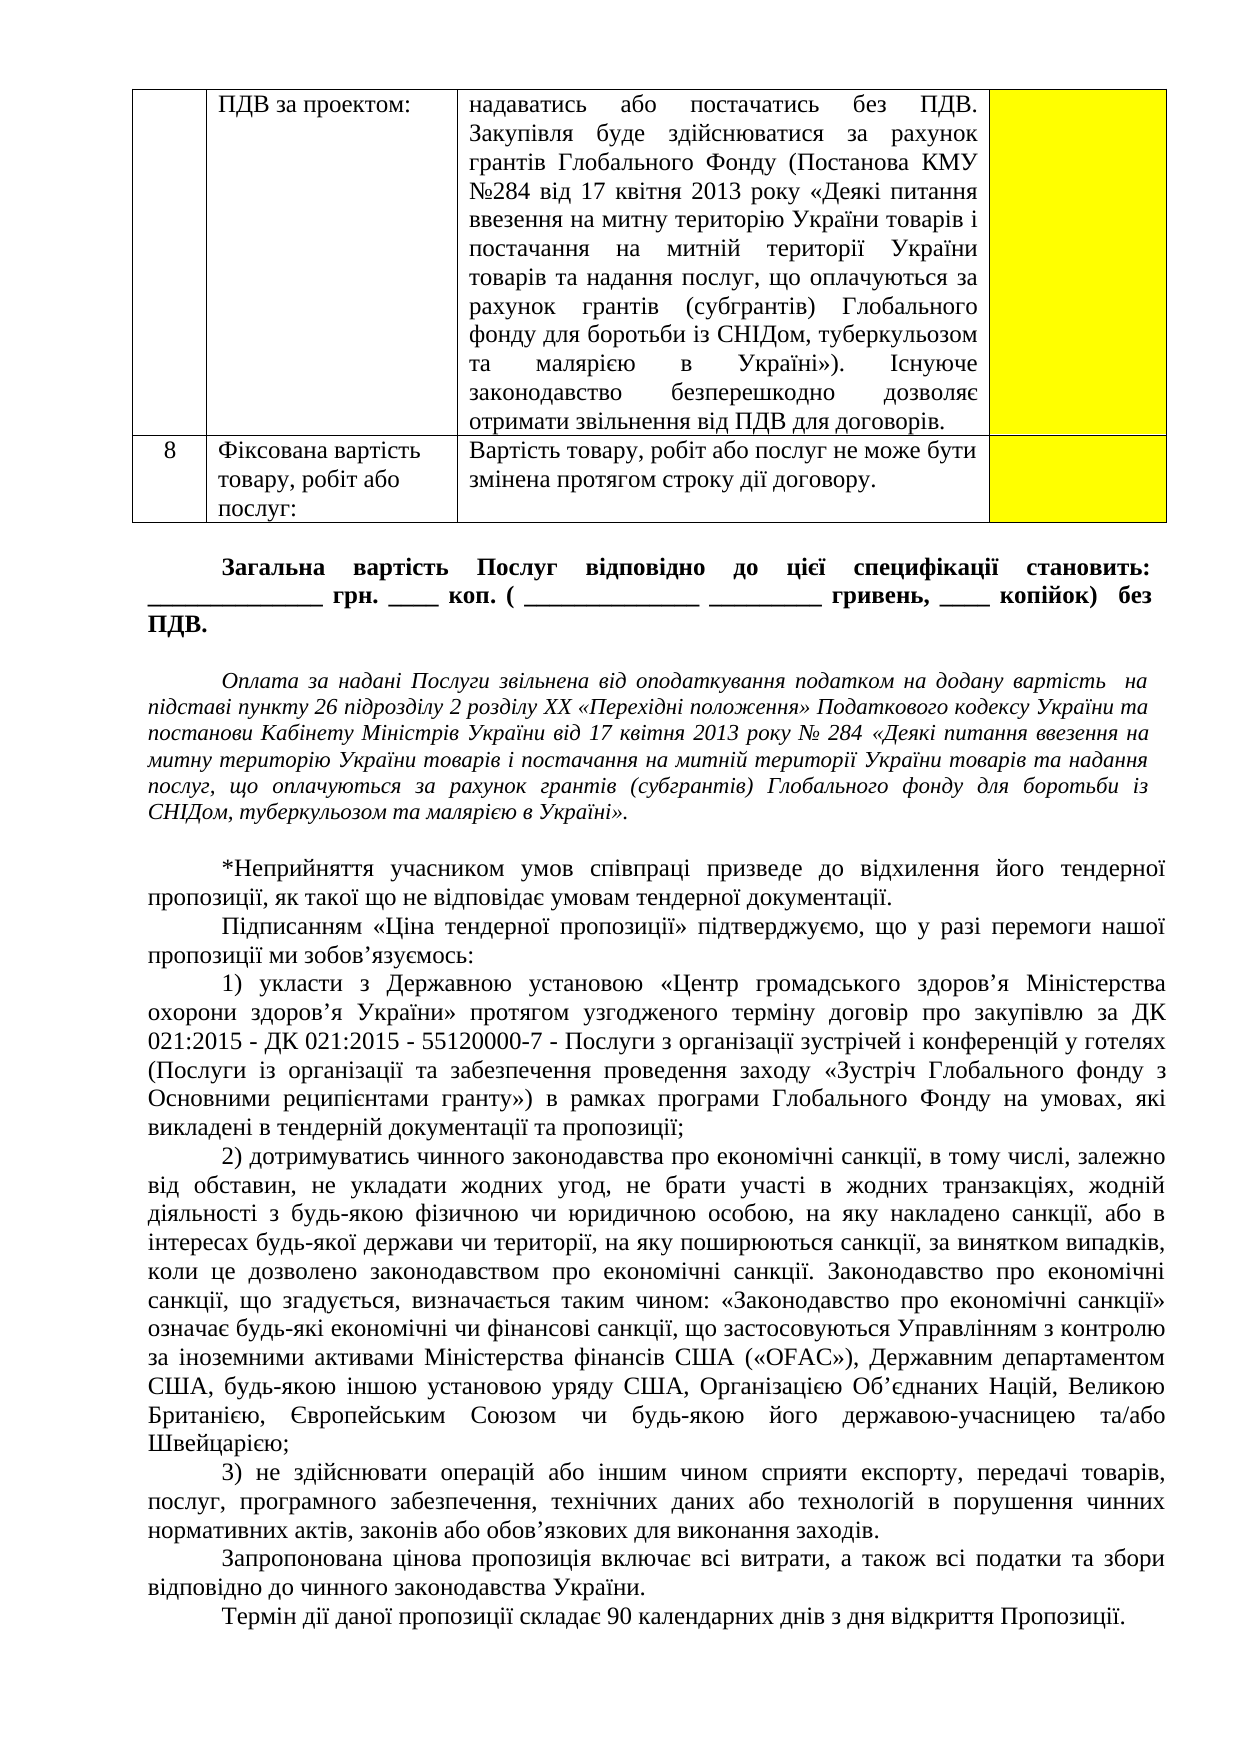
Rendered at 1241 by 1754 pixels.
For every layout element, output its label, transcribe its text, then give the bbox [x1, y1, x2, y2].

text Загальна вартість Послуг відповідно до цієї специфікації становить: ______________ грн. ____ коп. ( ______________ _________ гривень, ____ копійок) без ПДВ. [148, 552, 1152, 638]
text Термін дії даної пропозиції складає 90 календарних днів з дня відкриття Пропозиції. [148, 1601, 1166, 1630]
text 1) укласти з Державною установою «Центр громадського здоров’я Міністерства охорони здоров’я України» протягом узгодженого терміну договір про закупівлю за ДК 021:2015 - ДК 021:2015 - 55120000-7 - Послуги з організації зустрічей і конференцій у готелях (Послуги із організації та забезпечення проведення заходу «Зустріч Глобального фонду з Основними реципієнтами гранту») в рамках програми Глобального Фонду на умовах, які викладені в тендерній документації та пропозиції; [148, 968, 1166, 1141]
table_cell 8 [133, 436, 206, 522]
table_cell Фіксована вартість товару, робіт або послуг: [207, 436, 457, 522]
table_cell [207, 90, 457, 434]
text Оплата за надані Послуги звільнена від оподаткування податком на додану вартість на підставі пункту 26 підрозділу 2 розділу XX «Перехідні положення» Податкового кодексу України та постанови Кабінету Міністрів України від 17 квітня 2013 року № 284 «Деякі питання ввезення на митну територію України товарів і постачання на митній території України товарів та надання послуг, що оплачуються за рахунок грантів (субгрантів) Глобального фонду для боротьби із СНІДом, туберкульозом та малярією в Україні». [148, 667, 1152, 825]
table_cell Вартість товару, робіт або послуг не може бути змінена протягом строку дії договору. [458, 436, 989, 522]
table_cell [990, 90, 1166, 434]
text Підписанням «Ціна тендерної пропозиції» підтверджуємо, що у разі перемоги нашої пропозиції ми зобов’язуємось: [148, 911, 1166, 968]
table_cell [990, 436, 1166, 522]
table_cell 7 [133, 90, 206, 434]
text *Неприйняття учасником умов співпраці призведе до відхилення його тендерної пропозиції, як такої що не відповідає умовам тендерної документації. [148, 853, 1166, 911]
text 2) дотримуватись чинного законодавства про економічні санкції, в тому числі, залежно від обставин, не укладати жодних угод, не брати участі в жодних транзакціях, жодній діяльності з будь-якою фізичною чи юридичною особою, на яку накладено санкції, або в інтересах будь-якої держави чи території, на яку поширюються санкції, за винятком випадків, коли це дозволено законодавством про економічні санкції. Законодавство про економічні санкції, що згадується, визначається таким чином: «Законодавство про економічні санкції» означає будь-які економічні чи фінансові санкції, що застосовуються Управлінням з контролю за іноземними активами Міністерства фінансів США («OFAC»), Державним департаментом США, будь-якою іншою установою уряду США, Організацією Об’єднаних Націй, Великою Британією, Європейським Союзом чи будь-якою його державою-учасницею та/або Швейцарією; [148, 1141, 1166, 1457]
text Запропонована цінова пропозиція включає всі витрати, а також всі податки та збори відповідно до чинного законодавства України. [148, 1543, 1166, 1601]
text 3) не здійснювати операцій або іншим чином сприяти експорту, передачі товарів, послуг, програмного забезпечення, технічних даних або технологій в порушення чинних нормативних актів, законів або обов’язкових для виконання заходів. [148, 1457, 1166, 1543]
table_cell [458, 90, 989, 434]
